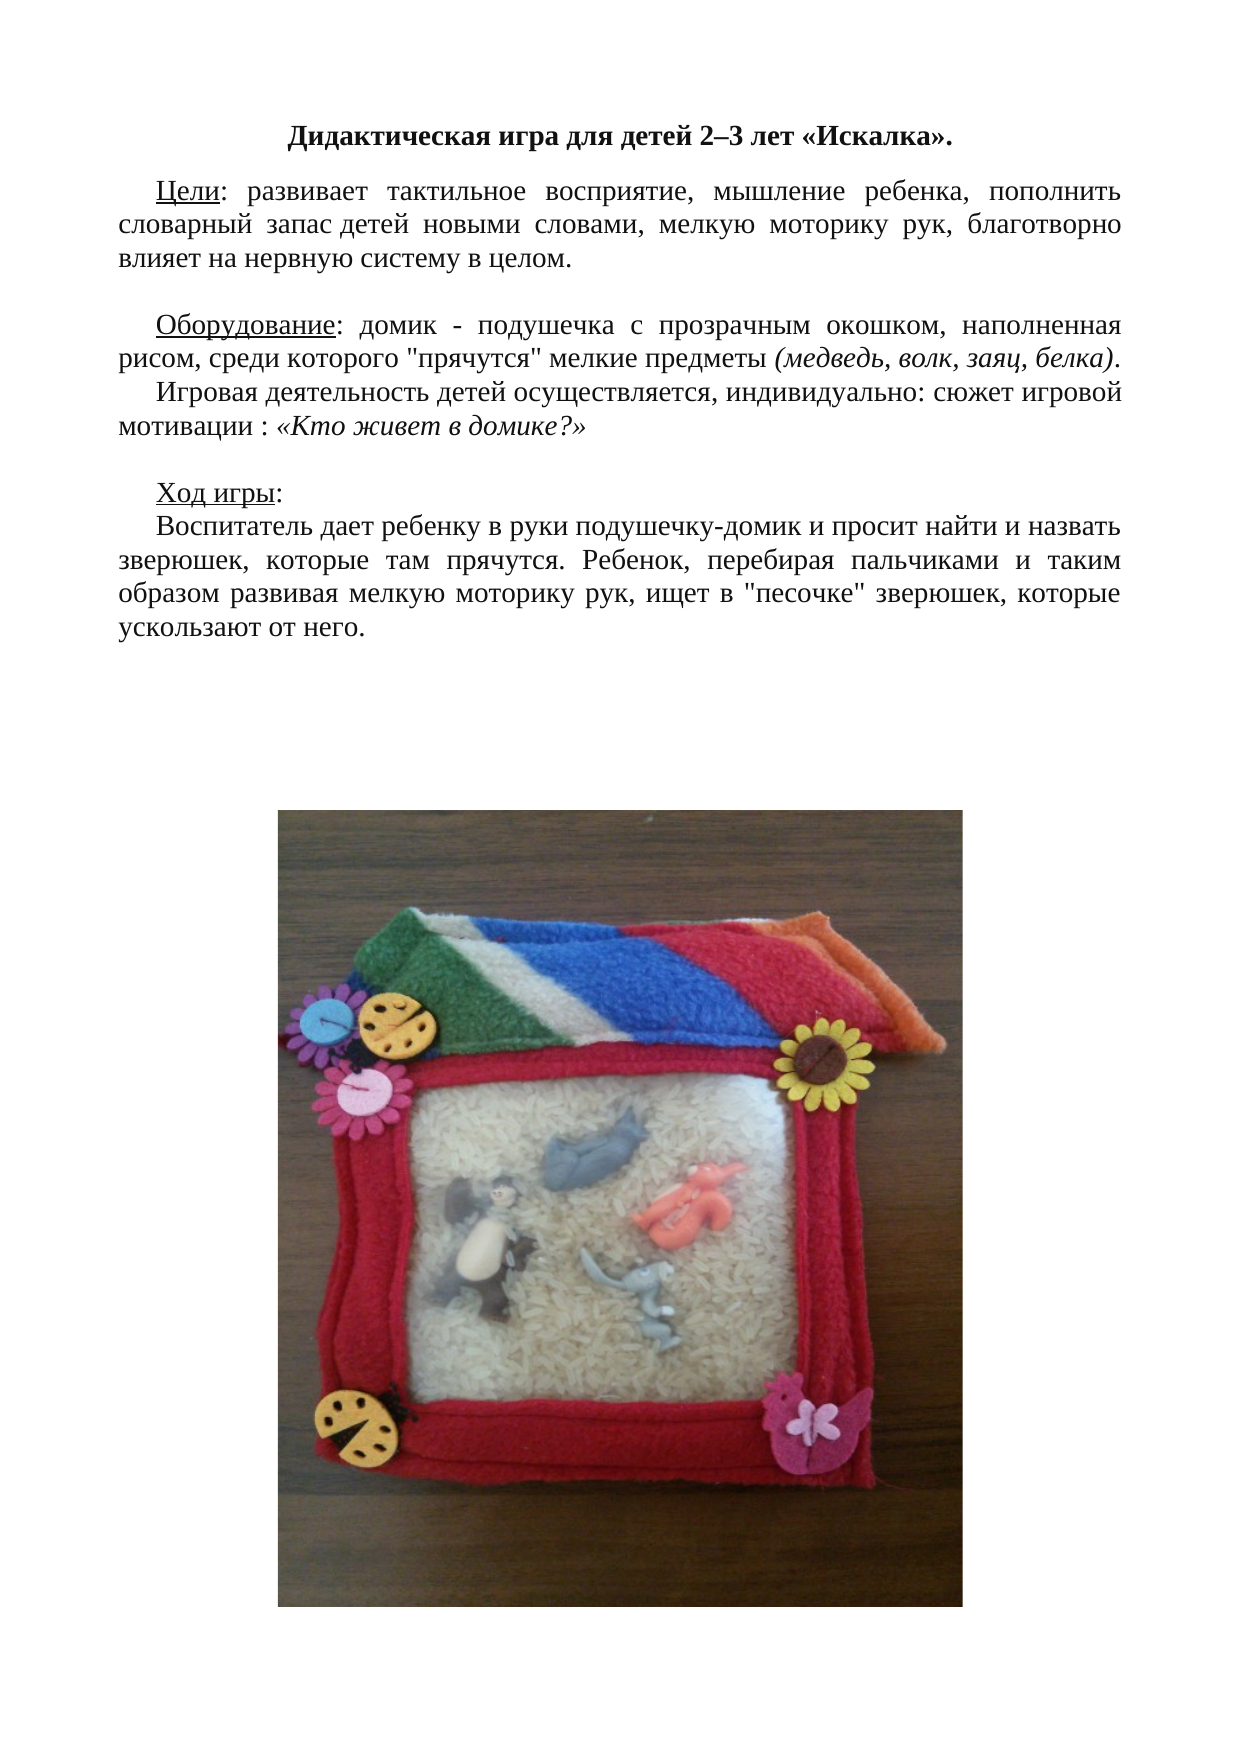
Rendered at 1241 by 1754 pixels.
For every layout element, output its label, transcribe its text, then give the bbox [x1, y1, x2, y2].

text Оборудование: домик - подушечка с прозрачным окошком, наполненная рисом, среди которого "прячутся" мелкие предметы (медведь, волк, заяц, белка). [118, 307, 1122, 374]
text Дидактическая игра для детей 2–3 лет «Искалка». [118, 118, 1122, 152]
text Ход игры: [118, 475, 1122, 508]
text Цели: развивает тактильное восприятие, мышление ребенка, пополнить словарный запас детей новыми словами, мелкую моторику рук, благотворно влияет на нервную систему в целом. [118, 173, 1122, 273]
text Игровая деятельность детей осуществляется, индивидуально: сюжет игровой мотивации : «Кто живет в домике?» [118, 374, 1122, 441]
text Воспитатель дает ребенку в руки подушечку-домик и просит найти и назвать зверюшек, которые там прячутся. Ребенок, перебирая пальчиками и таким образом развивая мелкую моторику рук, ищет в "песочке" зверюшек, которые ускользают от него. [118, 508, 1122, 642]
picture [277, 810, 963, 1607]
